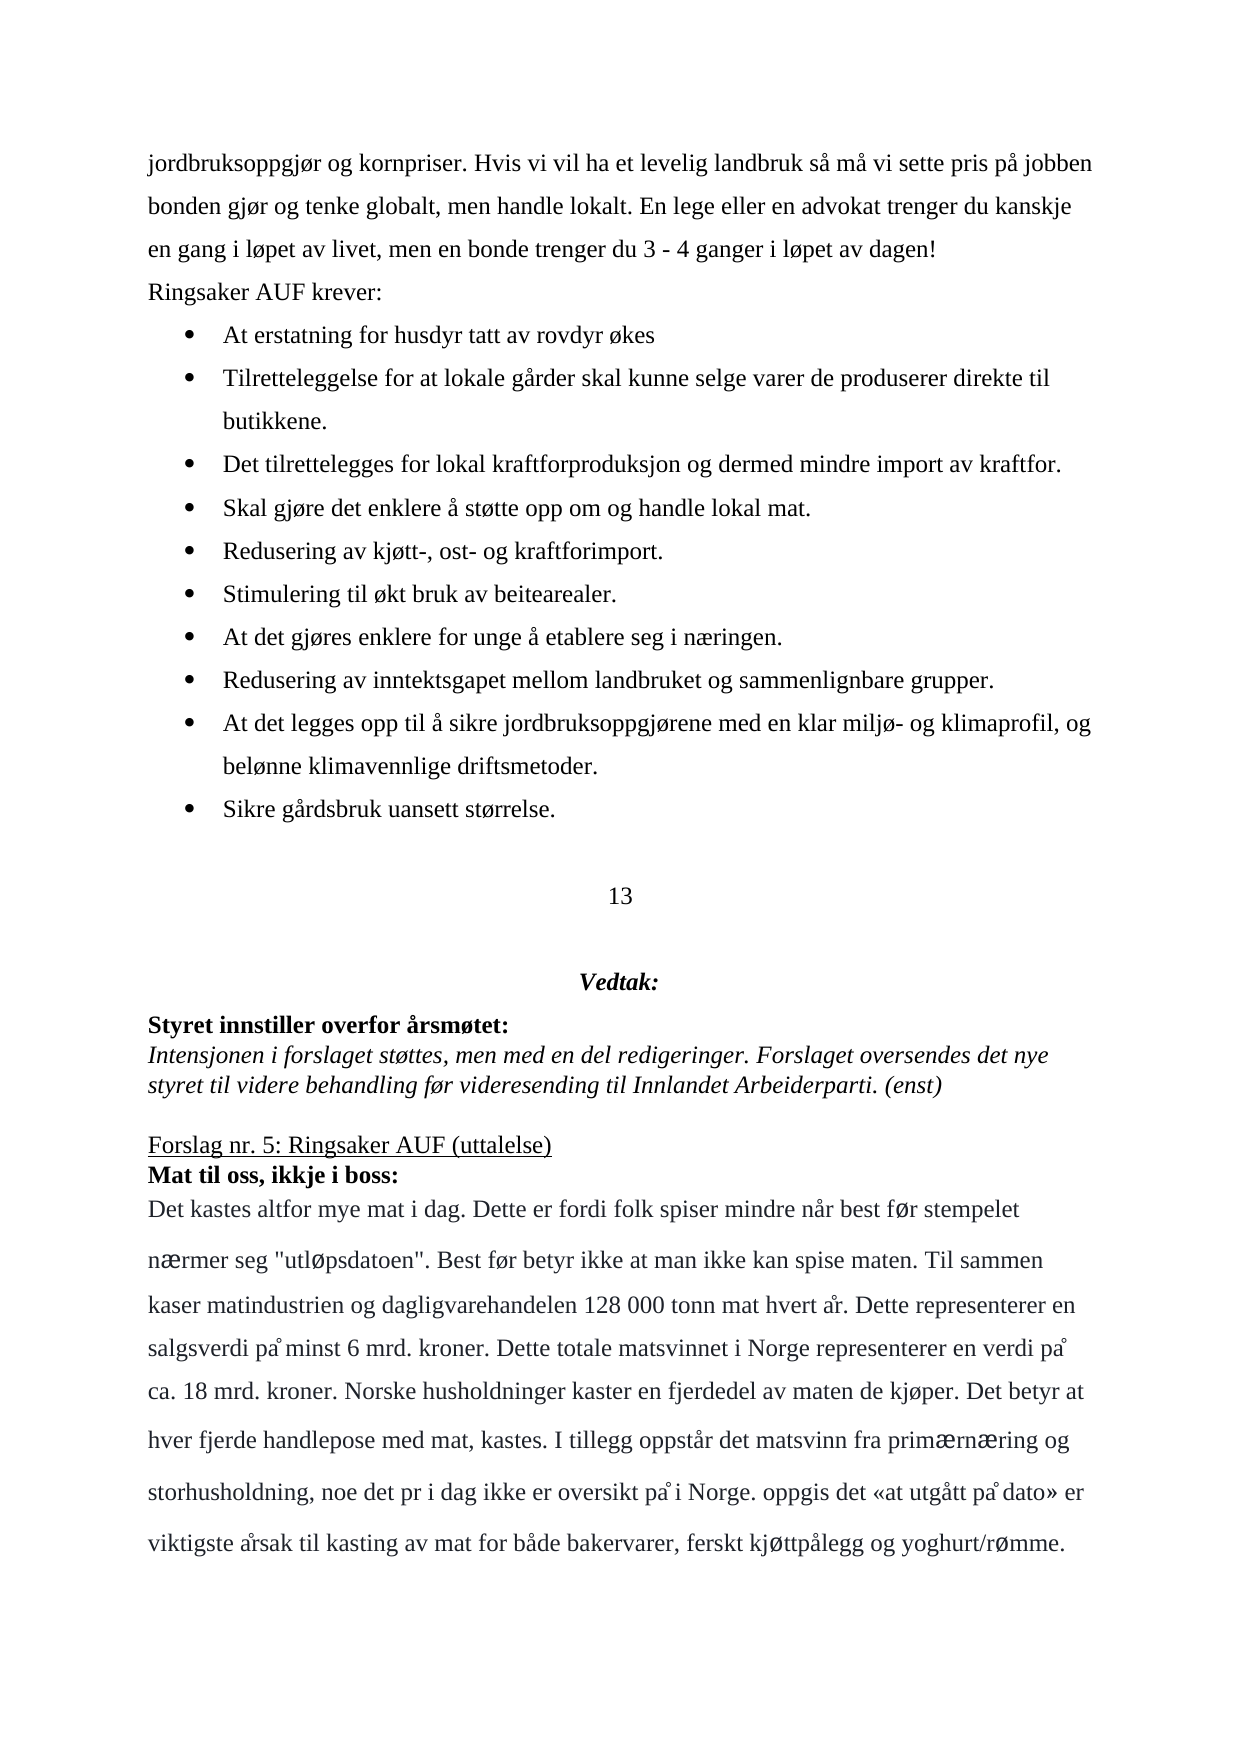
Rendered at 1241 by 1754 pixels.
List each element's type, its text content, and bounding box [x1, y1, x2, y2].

list At det gjøres enklere for unge å etablere seg i næringen. [185, 622, 1093, 651]
list At erstatning for husdyr tatt av rovdyr økes [185, 320, 1093, 349]
list Redusering av kjøtt-, ost- og kraftforimport. [185, 536, 1093, 564]
text 13 [148, 881, 1093, 909]
list Redusering av inntektsgapet mellom landbruket og sammenlignbare grupper. [185, 665, 1093, 694]
text Intensjonen i forslaget støttes, men med en del redigeringer. Forslaget oversendes det nye styret til videre behandling før videresending til Innlandet Arbeiderparti. (enst) [148, 1040, 1093, 1099]
list Sikre gårdsbruk uansett størrelse. [185, 794, 1093, 823]
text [148, 148, 1093, 263]
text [148, 1191, 1093, 1558]
text Ringsaker AUF krever: [148, 277, 1093, 306]
text Styret innstiller overfor årsmøtet: [148, 1010, 1093, 1039]
text Mat til oss, ikkje i boss: [148, 1161, 1093, 1189]
list Tilretteleggelse for at lokale gårder skal kunne selge varer de produserer direkte til butikkene. [185, 363, 1093, 435]
list Det tilrettelegges for lokal kraftforproduksjon og dermed mindre import av kraftfor. [185, 449, 1093, 478]
list Stimulering til økt bruk av beitearealer. [185, 579, 1093, 608]
text Vedtak: [148, 967, 1093, 996]
list At det legges opp til å sikre jordbruksoppgjørene med en klar miljø- og klimaprofil, og belønne klimavennlige driftsmetoder. [185, 708, 1093, 780]
list Skal gjøre det enklere å støtte opp om og handle lokal mat. [185, 493, 1093, 521]
text Forslag nr. 5: Ringsaker AUF (uttalelse) [148, 1131, 1093, 1159]
